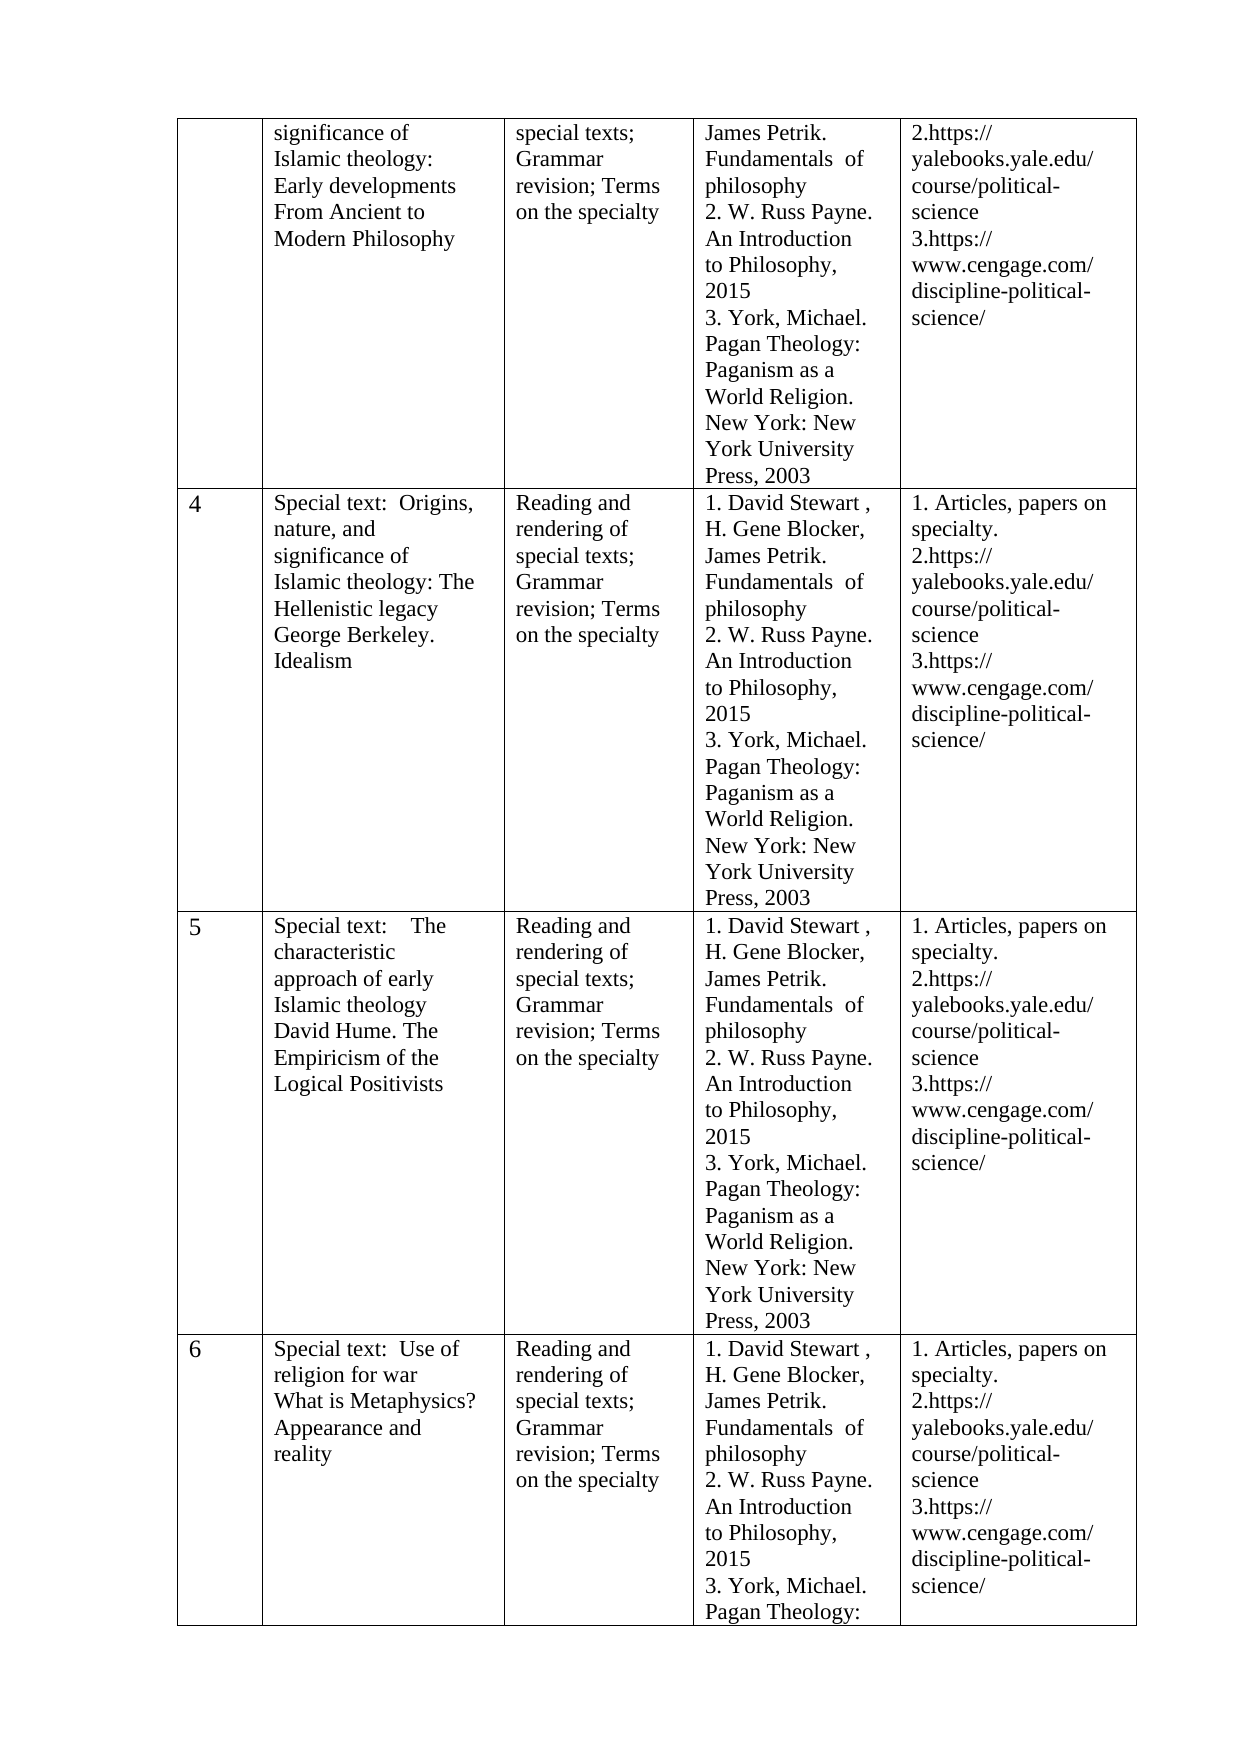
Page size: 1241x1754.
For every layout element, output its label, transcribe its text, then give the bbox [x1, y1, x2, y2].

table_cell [263, 1335, 504, 1624]
table_cell 4 [178, 489, 262, 911]
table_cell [901, 1335, 1136, 1624]
table_cell 3 [178, 119, 262, 488]
table_cell Reading and rendering of special texts; Grammar revision; Terms on the specialty [505, 912, 693, 1333]
table_cell Special text: The characteristic approach of early Islamic theology David Hume. The Empiricism of the Logical Positivists [263, 912, 504, 1333]
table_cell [505, 1335, 693, 1624]
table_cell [694, 119, 900, 488]
table_cell 5 [178, 912, 262, 1333]
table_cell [694, 1335, 900, 1624]
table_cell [901, 119, 1136, 488]
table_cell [505, 119, 693, 488]
table_cell Reading and rendering of special texts; Grammar revision; Terms on the specialty [505, 489, 693, 911]
table_cell 6 [178, 1335, 262, 1624]
table_cell 1. Articles, papers on specialty. 2.https://yalebooks.yale.edu/course/political-science 3.https://www.cengage.com/discipline-political-science/ [901, 489, 1136, 911]
table_cell 1. Articles, papers on specialty. 2.https://yalebooks.yale.edu/course/political-science 3.https://www.cengage.com/discipline-political-science/ [901, 912, 1136, 1333]
table_cell Special text: Origins, nature, and significance of Islamic theology: The Hellenistic legacy George Berkeley. Idealism [263, 489, 504, 911]
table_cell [263, 119, 504, 488]
